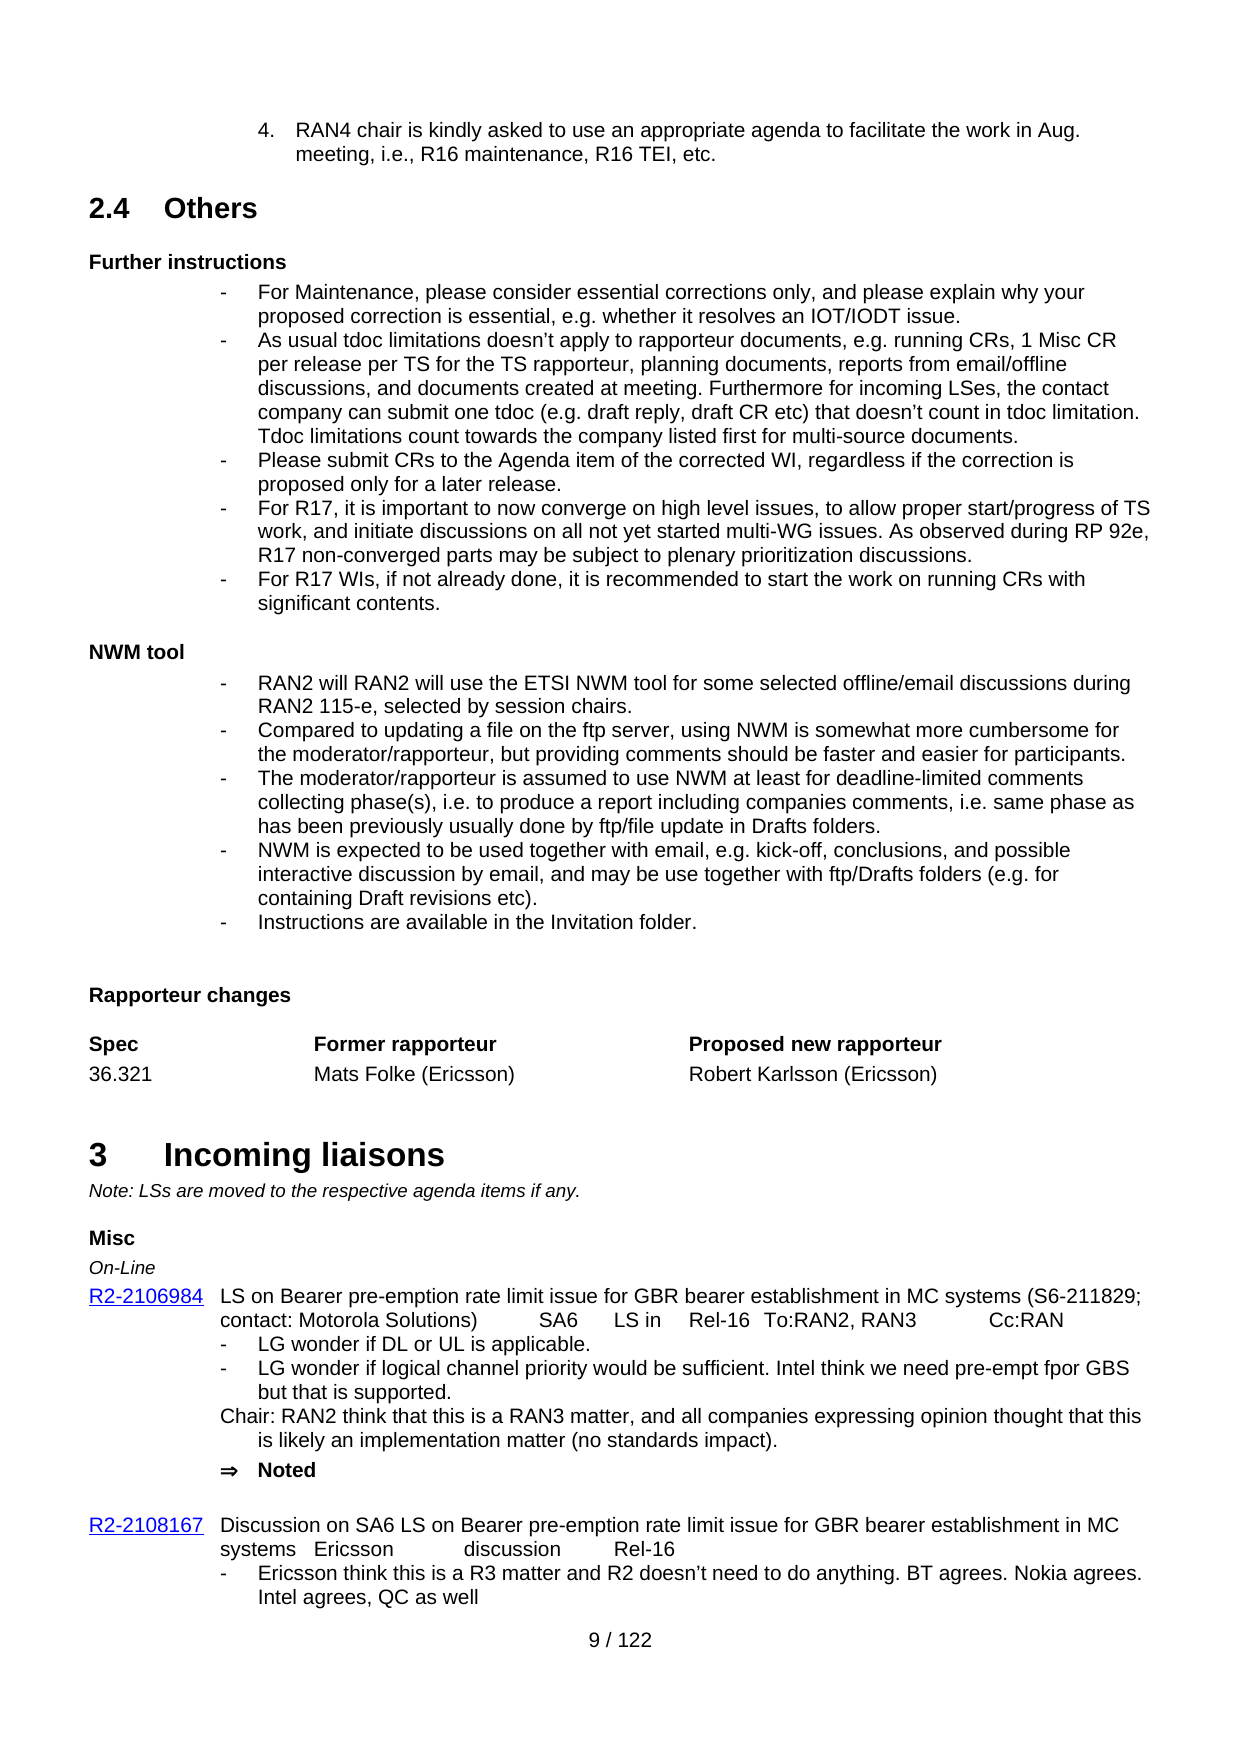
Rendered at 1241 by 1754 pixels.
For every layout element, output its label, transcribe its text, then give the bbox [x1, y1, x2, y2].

text - As usual tdoc limitations doesn’t apply to rapporteur documents, e.g. running CRs, 1 Misc CR per release per TS for the TS rapporteur, planning documents, reports from email/offline discussions, and documents created at meeting. Furthermore for incoming LSes, the contact company can submit one tdoc (e.g. draft reply, draft CR etc) that doesn’t count in tdoc limitation. Tdoc limitations count towards the company listed first for multi-source documents. [220, 328, 1152, 447]
text - For R17 WIs, if not already done, it is recommended to start the work on running CRs with significant contents. [220, 567, 1152, 615]
text Note: LSs are moved to the respective agenda items if any. [89, 1180, 1152, 1201]
subtitle Rapporteur changes [89, 983, 1152, 1007]
text - Instructions are available in the Invitation folder. [220, 910, 1152, 934]
title R2-2106984 LS on Bearer pre-emption rate limit issue for GBR bearer establishment in MC systems (S6-211829; contact: Motorola Solutions) SA6 LS in Rel-16 To:RAN2, RAN3 Cc:RAN [89, 1284, 1152, 1332]
title R2-2108167 Discussion on SA6 LS on Bearer pre-emption rate limit issue for GBR bearer establishment in MC systems Ericsson discussion Rel-16 [89, 1513, 1152, 1561]
text - RAN2 will RAN2 will use the ETSI NWM tool for some selected offline/email discussions during RAN2 115-e, selected by session chairs. [220, 670, 1152, 718]
text 4. RAN4 chair is kindly asked to use an appropriate agenda to facilitate the work in Aug. meeting, i.e., R16 maintenance, R16 TEI, etc. [258, 118, 1152, 166]
text - Please submit CRs to the Agenda item of the corrected WI, regardless if the correction is proposed only for a later release. [220, 447, 1152, 495]
text Further instructions [89, 249, 1152, 273]
text - LG wonder if DL or UL is applicable. [220, 1332, 1152, 1356]
subtitle Spec Former rapporteur Proposed new rapporteur [89, 1032, 1152, 1056]
text - Compared to updating a file on the ftp server, using NWM is somewhat more cumbersome for the moderator/rapporteur, but providing comments should be faster and easier for participants. [220, 718, 1152, 766]
text On-Line [89, 1256, 1152, 1278]
text - For Maintenance, please consider essential corrections only, and please explain why your proposed correction is essential, e.g. whether it resolves an IOT/IODT issue. [220, 280, 1152, 328]
text - The moderator/rapporteur is assumed to use NWM at least for deadline-limited comments collecting phase(s), i.e. to produce a report including companies comments, i.e. same phase as has been previously usually done by ftp/file update in Drafts folders. [220, 766, 1152, 838]
subtitle 2.4 Others [89, 191, 1152, 224]
text Noted [220, 1458, 1152, 1483]
text - Ericsson think this is a R3 matter and R2 doesn’t need to do anything. BT agrees. Nokia agrees. Intel agrees, QC as well [220, 1561, 1152, 1609]
text NWM tool [89, 640, 1152, 664]
text - NWM is expected to be used together with email, e.g. kick-off, conclusions, and possible interactive discussion by email, and may be use together with ftp/Drafts folders (e.g. for containing Draft revisions etc). [220, 838, 1152, 910]
text - LG wonder if logical channel priority would be sufficient. Intel think we need pre-empt fpor GBS but that is supported. [220, 1356, 1152, 1404]
text Chair: RAN2 think that this is a RAN3 matter, and all companies expressing opinion thought that this is likely an implementation matter (no standards impact). [220, 1404, 1152, 1452]
text Misc [89, 1226, 1152, 1250]
subtitle 3 Incoming liaisons [89, 1135, 1152, 1173]
title 36.321 Mats Folke (Ericsson) Robert Karlsson (Ericsson) [89, 1062, 1152, 1086]
text - For R17, it is important to now converge on high level issues, to allow proper start/progress of TS work, and initiate discussions on all not yet started multi-WG issues. As observed during RP 92e, R17 non-converged parts may be subject to plenary prioritization discussions. [220, 495, 1152, 567]
